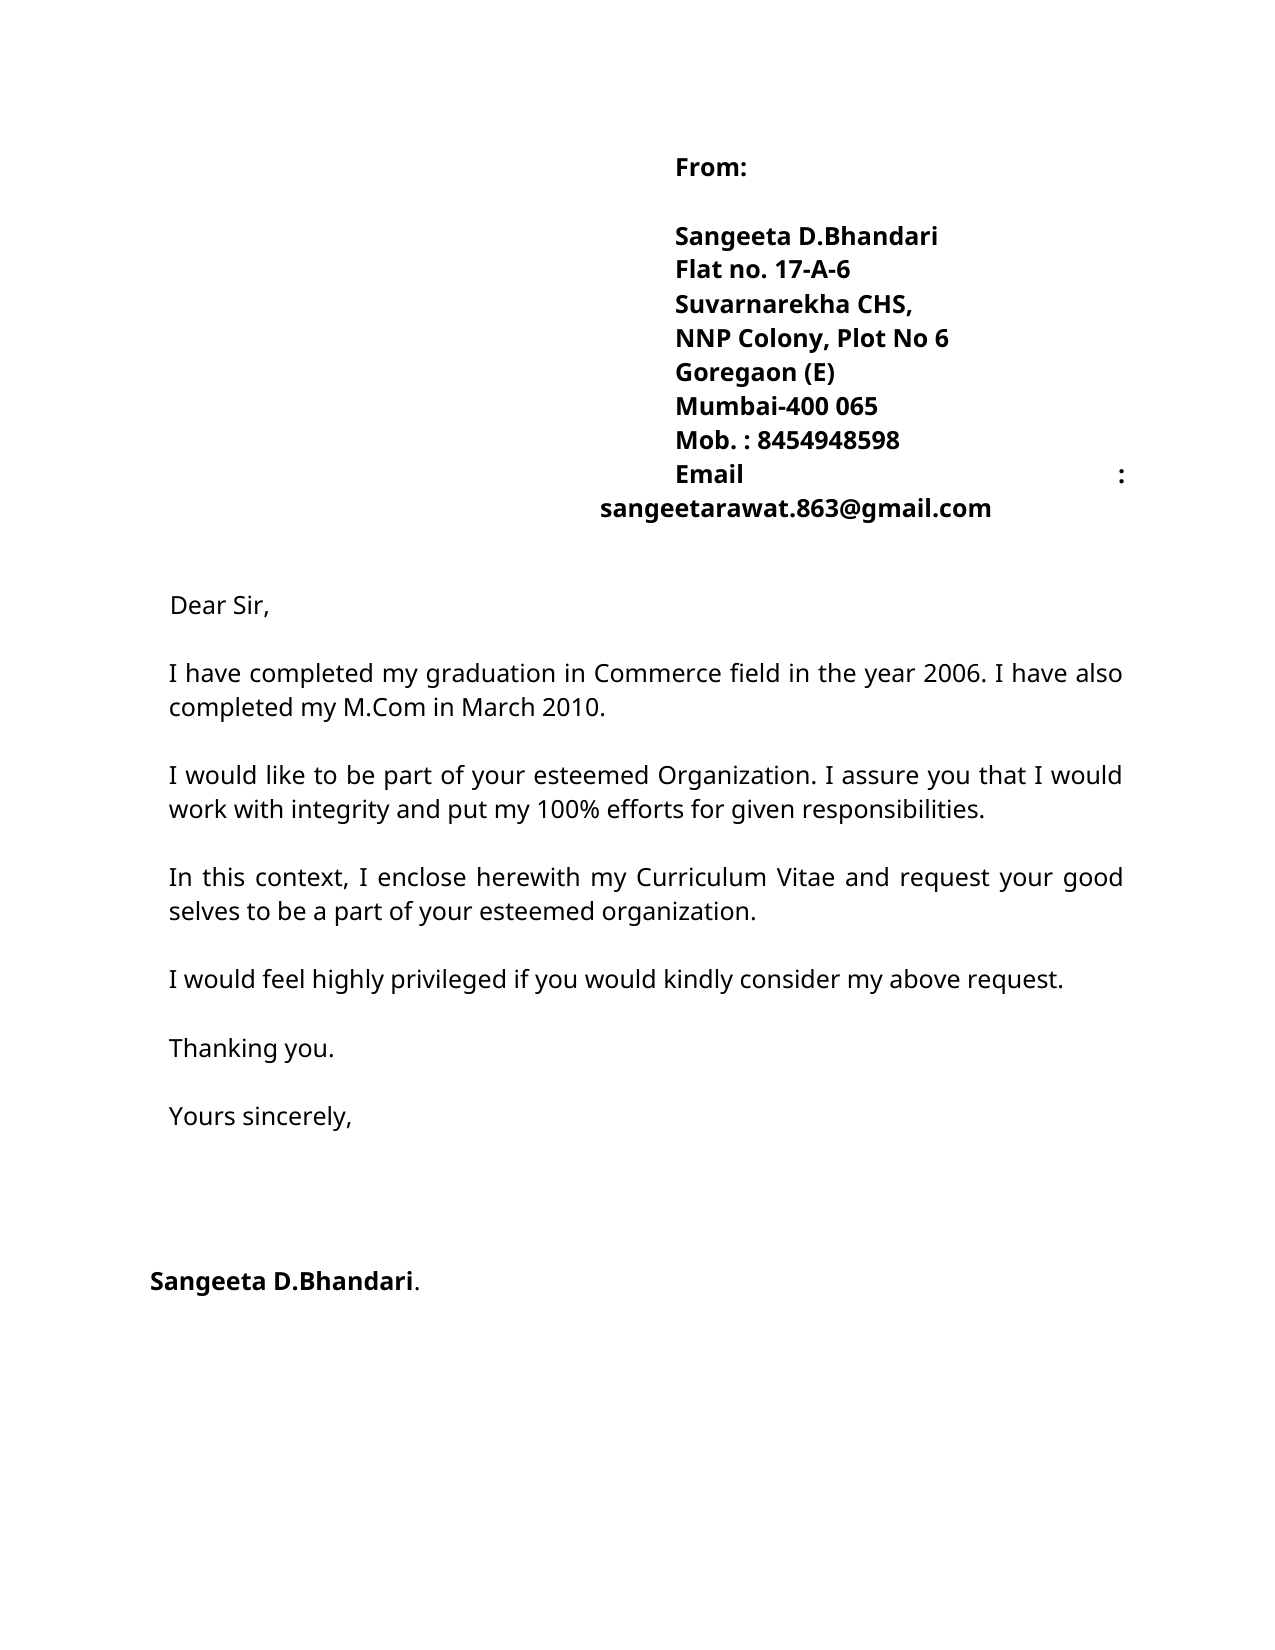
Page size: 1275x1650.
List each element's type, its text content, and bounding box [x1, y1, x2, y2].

text Mumbai-400 065 [600, 388, 1125, 422]
text Email : sangeetarawat.863@gmail.com [600, 457, 1125, 525]
text Mob. : 8454948598 [600, 422, 1125, 457]
text Flat no. 17-A-6 [600, 252, 1125, 286]
text In this context, I enclose herewith my Curriculum Vitae and request your good selves to be a part of your esteemed organization. [169, 860, 1125, 928]
text I have completed my graduation in Commerce field in the year 2006. I have also completed my M.Com in March 2010. [169, 656, 1125, 724]
text NNP Colony, Plot No 6 [600, 320, 1125, 354]
text Suvarnarekha CHS, [600, 286, 1125, 320]
text Sangeeta D.Bhandari [600, 218, 1125, 252]
text Dear Sir, [169, 587, 1125, 622]
text I would feel highly privileged if you would kindly consider my above request. [169, 962, 1125, 996]
text From: [47, 150, 1125, 184]
text Thanking you. [169, 1030, 1125, 1064]
text Goregaon (E) [600, 354, 1125, 388]
text Sangeeta D.Bhandari. [150, 1263, 1125, 1297]
text I would like to be part of your esteemed Organization. I assure you that I would work with integrity and put my 100% efforts for given responsibilities. [169, 758, 1125, 826]
text Yours sincerely, [169, 1098, 1125, 1132]
